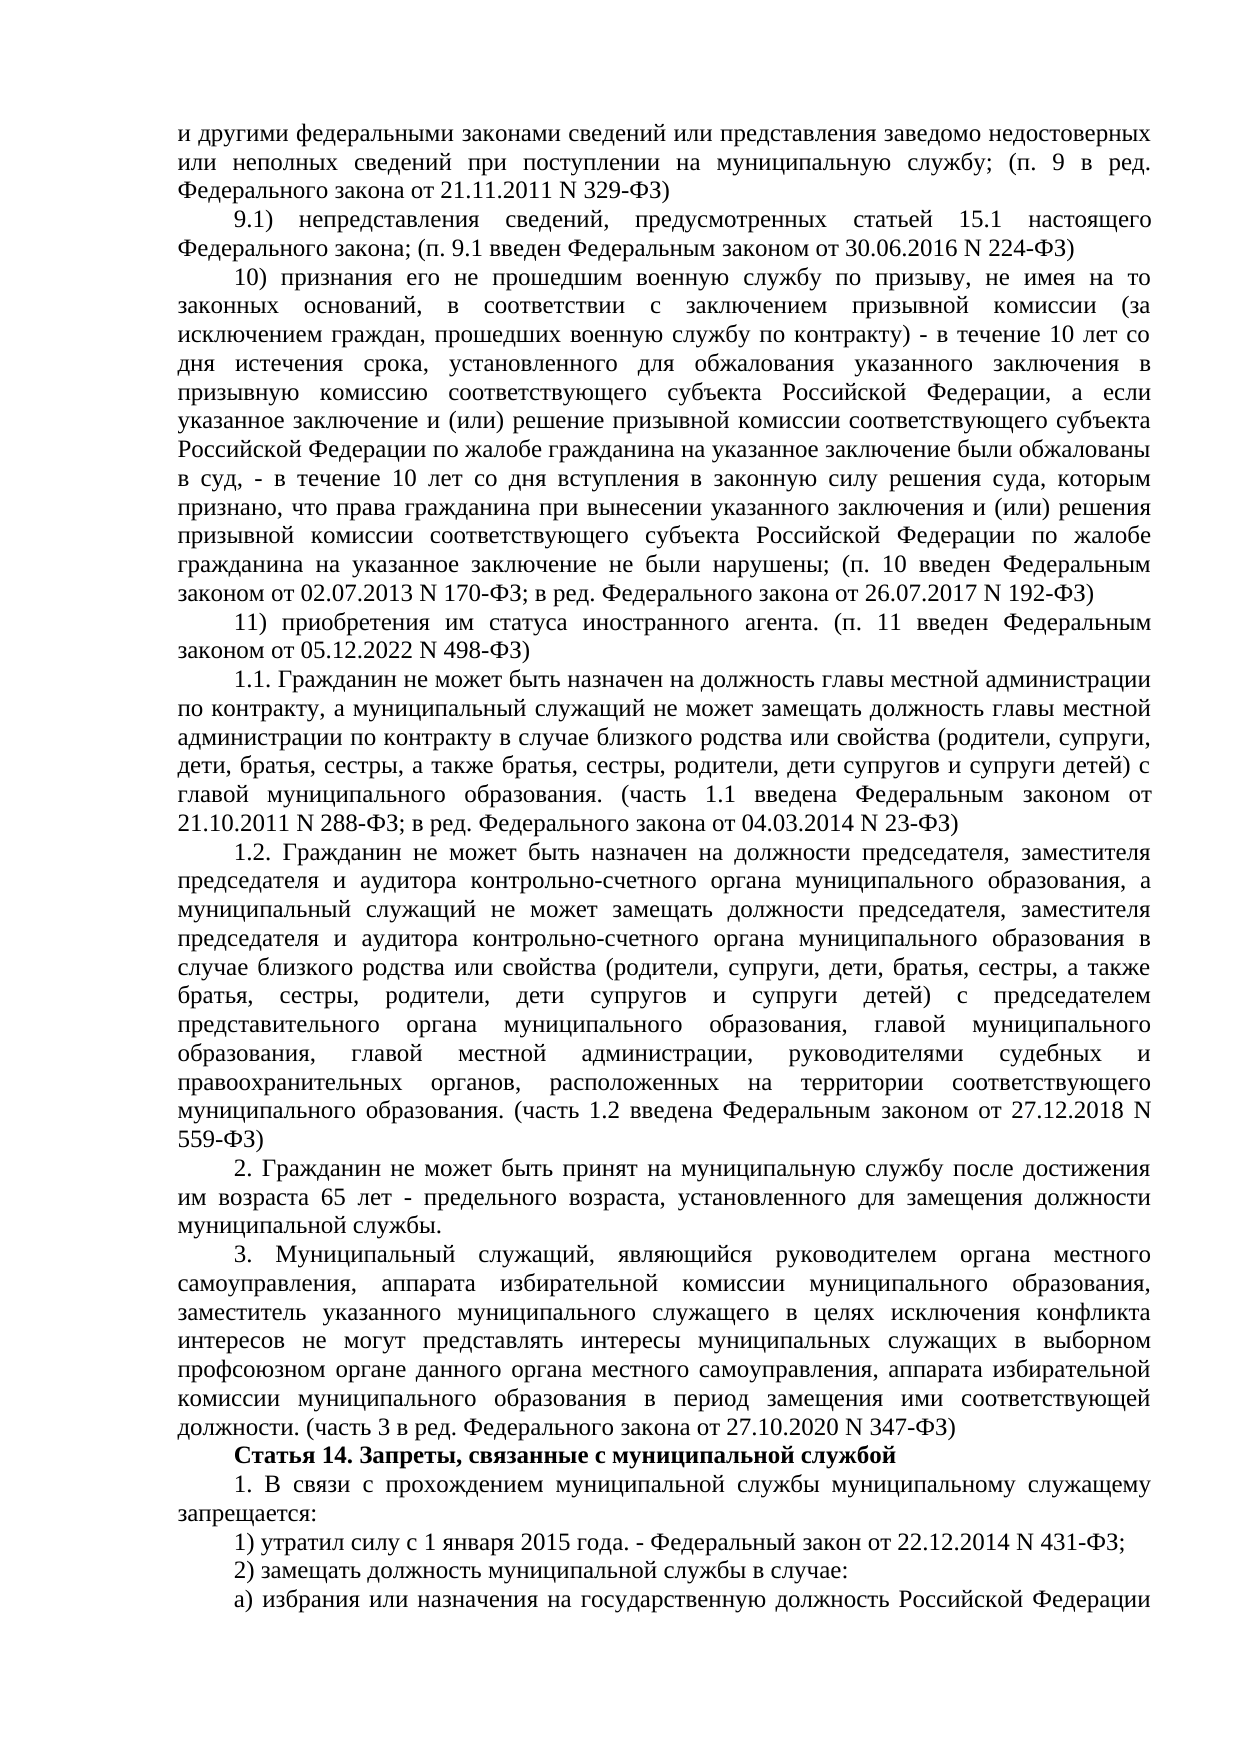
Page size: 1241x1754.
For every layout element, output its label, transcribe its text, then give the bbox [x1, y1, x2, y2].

text 9.1) непредставления сведений, предусмотренных статьей 15.1 настоящего Федерального закона; (п. 9.1 введен Федеральным законом от 30.06.2016 N 224-ФЗ) [177, 204, 1152, 262]
text 1. В связи с прохождением муниципальной службы муниципальному служащему запрещается: [177, 1469, 1152, 1527]
text 1.2. Гражданин не может быть назначен на должности председателя, заместителя председателя и аудитора контрольно-счетного органа муниципального образования, а муниципальный служащий не может замещать должности председателя, заместителя председателя и аудитора контрольно-счетного органа муниципального образования в случае близкого родства или свойства (родители, супруги, дети, братья, сестры, а также братья, сестры, родители, дети супругов и супруги детей) с председателем представительного органа муниципального образования, главой муниципального образования, главой местной администрации, руководителями судебных и правоохранительных органов, расположенных на территории соответствующего муниципального образования. (часть 1.2 введена Федеральным законом от 27.12.2018 N 559-ФЗ) [177, 837, 1152, 1153]
text 2) замещать должность муниципальной службы в случае: [177, 1556, 1152, 1584]
text 11) приобретения им статуса иностранного агента. (п. 11 введен Федеральным законом от 05.12.2022 N 498-ФЗ) [177, 607, 1152, 664]
text 10) признания его не прошедшим военную службу по призыву, не имея на то законных оснований, в соответствии с заключением призывной комиссии (за исключением граждан, прошедших военную службу по контракту) - в течение 10 лет со дня истечения срока, установленного для обжалования указанного заключения в призывную комиссию соответствующего субъекта Российской Федерации, а если указанное заключение и (или) решение призывной комиссии соответствующего субъекта Российской Федерации по жалобе гражданина на указанное заключение были обжалованы в суд, - в течение 10 лет со дня вступления в законную силу решения суда, которым признано, что права гражданина при вынесении указанного заключения и (или) решения призывной комиссии соответствующего субъекта Российской Федерации по жалобе гражданина на указанное заключение не были нарушены; (п. 10 введен Федеральным законом от 02.07.2013 N 170-ФЗ; в ред. Федерального закона от 26.07.2017 N 192-ФЗ) [177, 262, 1152, 607]
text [177, 118, 1152, 204]
title Статья 14. Запреты, связанные с муниципальной службой [177, 1441, 1152, 1469]
text 1.1. Гражданин не может быть назначен на должность главы местной администрации по контракту, а муниципальный служащий не может замещать должность главы местной администрации по контракту в случае близкого родства или свойства (родители, супруги, дети, братья, сестры, а также братья, сестры, родители, дети супругов и супруги детей) с главой муниципального образования. (часть 1.1 введена Федеральным законом от 21.10.2011 N 288-ФЗ; в ред. Федерального закона от 04.03.2014 N 23-ФЗ) [177, 664, 1152, 837]
text 3. Муниципальный служащий, являющийся руководителем органа местного самоуправления, аппарата избирательной комиссии муниципального образования, заместитель указанного муниципального служащего в целях исключения конфликта интересов не могут представлять интересы муниципальных служащих в выборном профсоюзном органе данного органа местного самоуправления, аппарата избирательной комиссии муниципального образования в период замещения ими соответствующей должности. (часть 3 в ред. Федерального закона от 27.10.2020 N 347-ФЗ) [177, 1239, 1152, 1441]
text 2. Гражданин не может быть принят на муниципальную службу после достижения им возраста 65 лет - предельного возраста, установленного для замещения должности муниципальной службы. [177, 1153, 1152, 1239]
text 1) утратил силу с 1 января 2015 года. - Федеральный закон от 22.12.2014 N 431-ФЗ; [177, 1527, 1152, 1556]
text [177, 1584, 1152, 1613]
